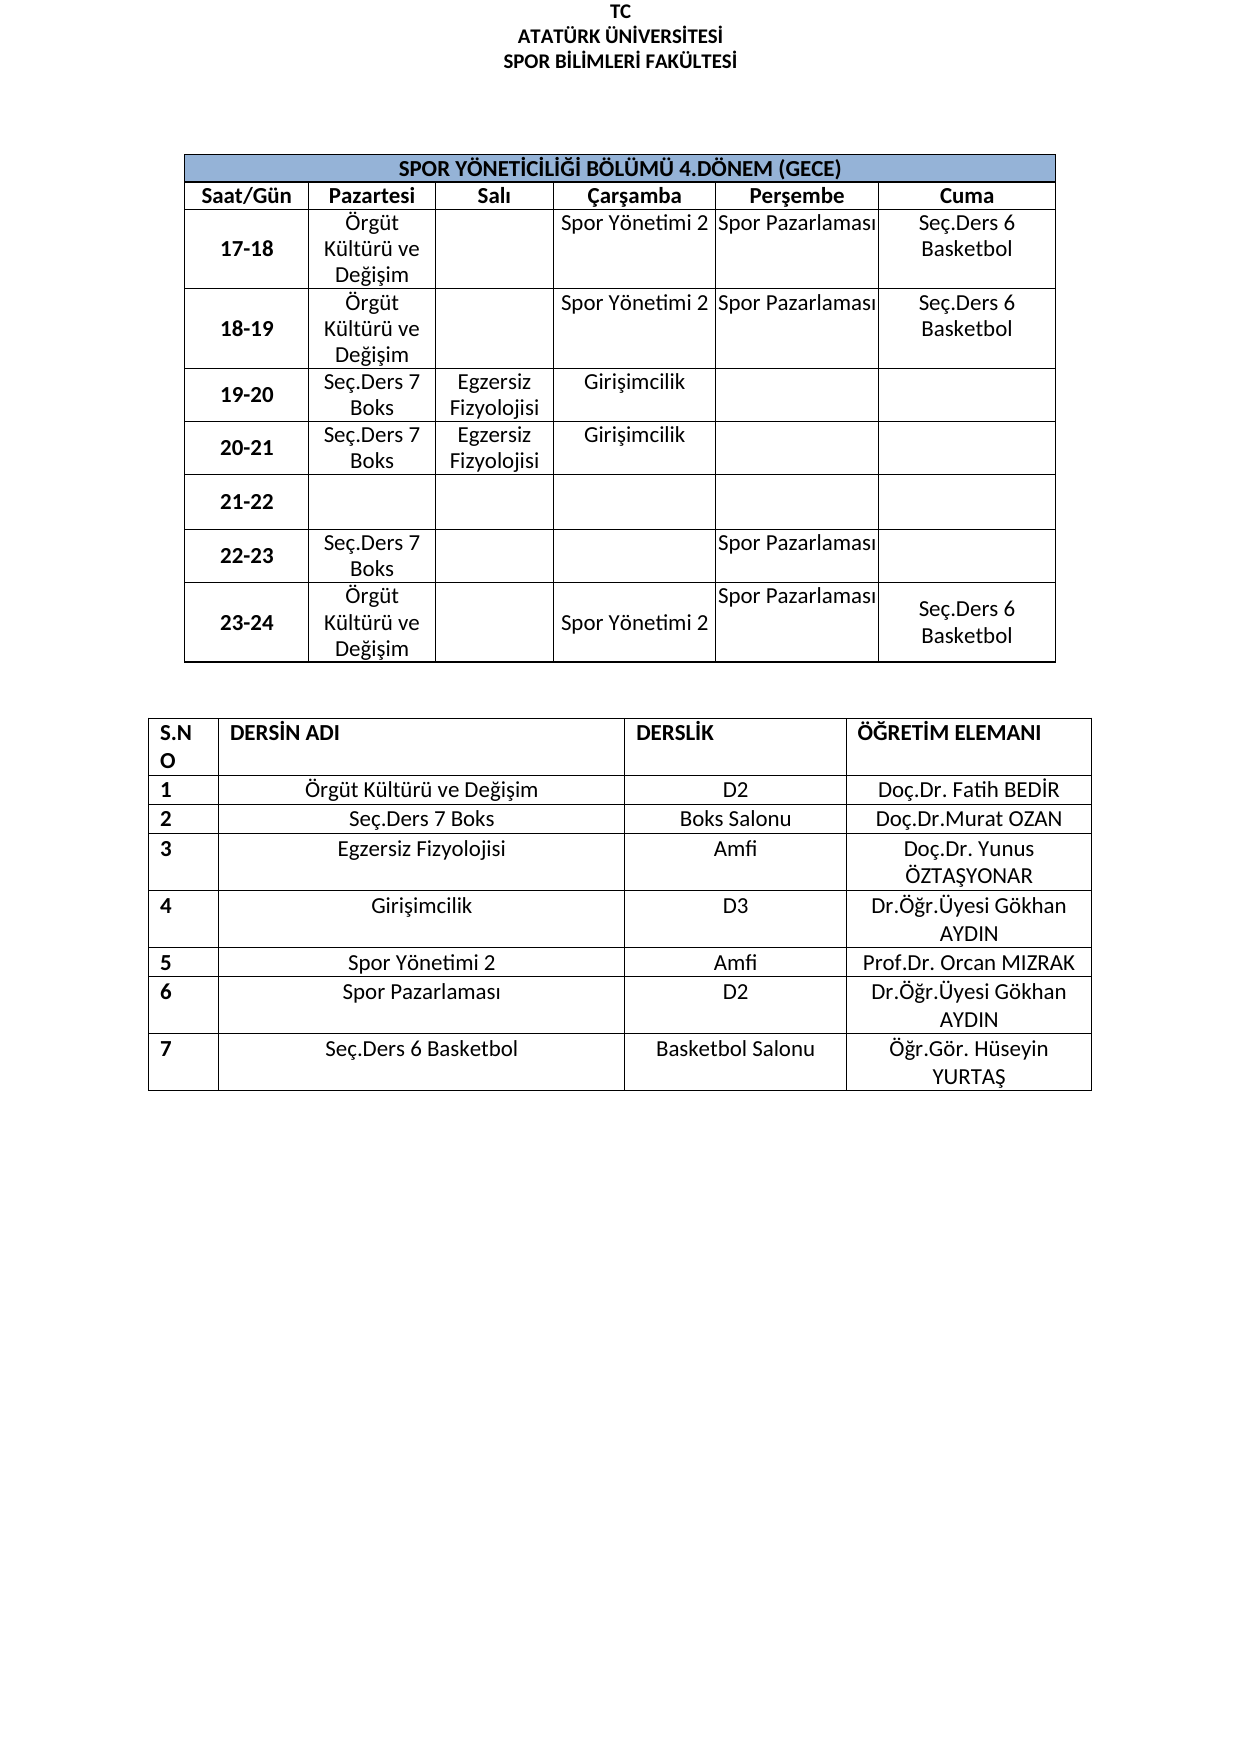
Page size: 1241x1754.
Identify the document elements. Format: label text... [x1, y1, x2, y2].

table_cell Spor Yönetimi 2 [554, 583, 715, 661]
table_cell Girişimcilik [554, 369, 715, 421]
table_cell Amfi [625, 834, 846, 890]
table_cell [879, 530, 1055, 582]
table_cell Egzersiz Fizyolojisi [436, 422, 553, 474]
table_cell Spor Pazarlaması [716, 583, 878, 661]
table_cell [716, 369, 878, 421]
table_cell Girişimcilik [219, 891, 624, 947]
table_cell 3 [149, 834, 218, 890]
table_cell 2 [149, 805, 218, 833]
table_cell Pazartesi [309, 183, 435, 208]
table_cell Perşembe [716, 183, 878, 208]
table_cell Egzersiz Fizyolojisi [436, 369, 553, 421]
table_cell 5 [149, 948, 218, 976]
table_cell 18-19 [185, 289, 308, 367]
table_cell Saat/Gün [185, 183, 308, 208]
table_cell Örgüt Kültürü ve Değişim [309, 289, 435, 367]
table_cell Dr.Öğr.Üyesi Gökhan AYDIN [847, 891, 1091, 947]
table_cell [554, 475, 715, 529]
table_cell Örgüt Kültürü ve Değişim [309, 583, 435, 661]
table_cell Basketbol Salonu [625, 1034, 846, 1090]
table_cell Spor Yönetimi 2 [554, 210, 715, 288]
table_cell [436, 530, 553, 582]
table_cell Dr.Öğr.Üyesi Gökhan AYDIN [847, 977, 1091, 1033]
table_header DERSLİK [625, 719, 846, 774]
table_cell Doç.Dr. Fatih BEDİR [847, 776, 1091, 803]
table_cell Doç.Dr. Yunus ÖZTAŞYONAR [847, 834, 1091, 890]
table_cell 17-18 [185, 210, 308, 288]
table_cell [716, 422, 878, 474]
table_cell Öğr.Gör. Hüseyin YURTAŞ [847, 1034, 1091, 1090]
table_cell Örgüt Kültürü ve Değişim [309, 210, 435, 288]
table_cell Doç.Dr.Murat OZAN [847, 805, 1091, 833]
table_cell [879, 422, 1055, 474]
table_cell Amfi [625, 948, 846, 976]
table_header DERSİN ADI [219, 719, 624, 774]
table_cell 21-22 [185, 475, 308, 529]
table_cell [436, 475, 553, 529]
table_cell [309, 475, 435, 529]
table_cell Egzersiz Fizyolojisi [219, 834, 624, 890]
table_cell Spor Pazarlaması [219, 977, 624, 1033]
table_cell [436, 210, 553, 288]
table_cell [879, 369, 1055, 421]
table_cell [716, 475, 878, 529]
table_cell Seç.Ders 7 Boks [309, 369, 435, 421]
table_cell Seç.Ders 7 Boks [309, 422, 435, 474]
table_cell 1 [149, 776, 218, 803]
table_cell Seç.Ders 6 Basketbol [879, 289, 1055, 367]
table_cell [879, 475, 1055, 529]
table_cell Çarşamba [554, 183, 715, 208]
table_cell [554, 530, 715, 582]
table_cell 7 [149, 1034, 218, 1090]
table_cell [436, 583, 553, 661]
table_cell Spor Pazarlaması [716, 530, 878, 582]
table_cell Seç.Ders 6 Basketbol [879, 210, 1055, 288]
table_cell Spor Yönetimi 2 [554, 289, 715, 367]
table_cell Seç.Ders 7 Boks [219, 805, 624, 833]
table_cell Salı [436, 183, 553, 208]
table_cell Spor Yönetimi 2 [219, 948, 624, 976]
table_cell 19-20 [185, 369, 308, 421]
table_cell Girişimcilik [554, 422, 715, 474]
table_cell Seç.Ders 7 Boks [309, 530, 435, 582]
table_cell 20-21 [185, 422, 308, 474]
table_cell D3 [625, 891, 846, 947]
table_cell D2 [625, 776, 846, 803]
table_cell 4 [149, 891, 218, 947]
table_cell Spor Pazarlaması [716, 289, 878, 367]
table_cell Spor Pazarlaması [716, 210, 878, 288]
table_header SPOR YÖNETİCİLİĞİ BÖLÜMÜ 4.DÖNEM (GECE) [185, 155, 1055, 181]
table_cell Cuma [879, 183, 1055, 208]
table_cell Boks Salonu [625, 805, 846, 833]
table_cell D2 [625, 977, 846, 1033]
table_cell [436, 289, 553, 367]
table_cell 23-24 [185, 583, 308, 661]
table_cell Örgüt Kültürü ve Değişim [219, 776, 624, 803]
table_cell Prof.Dr. Orcan MIZRAK [847, 948, 1091, 976]
table_header S.NO [149, 719, 218, 774]
table_header ÖĞRETİM ELEMANI [847, 719, 1091, 774]
table_cell 22-23 [185, 530, 308, 582]
table_cell Seç.Ders 6 Basketbol [219, 1034, 624, 1090]
table_cell 6 [149, 977, 218, 1033]
table_cell Seç.Ders 6 Basketbol [879, 583, 1055, 661]
